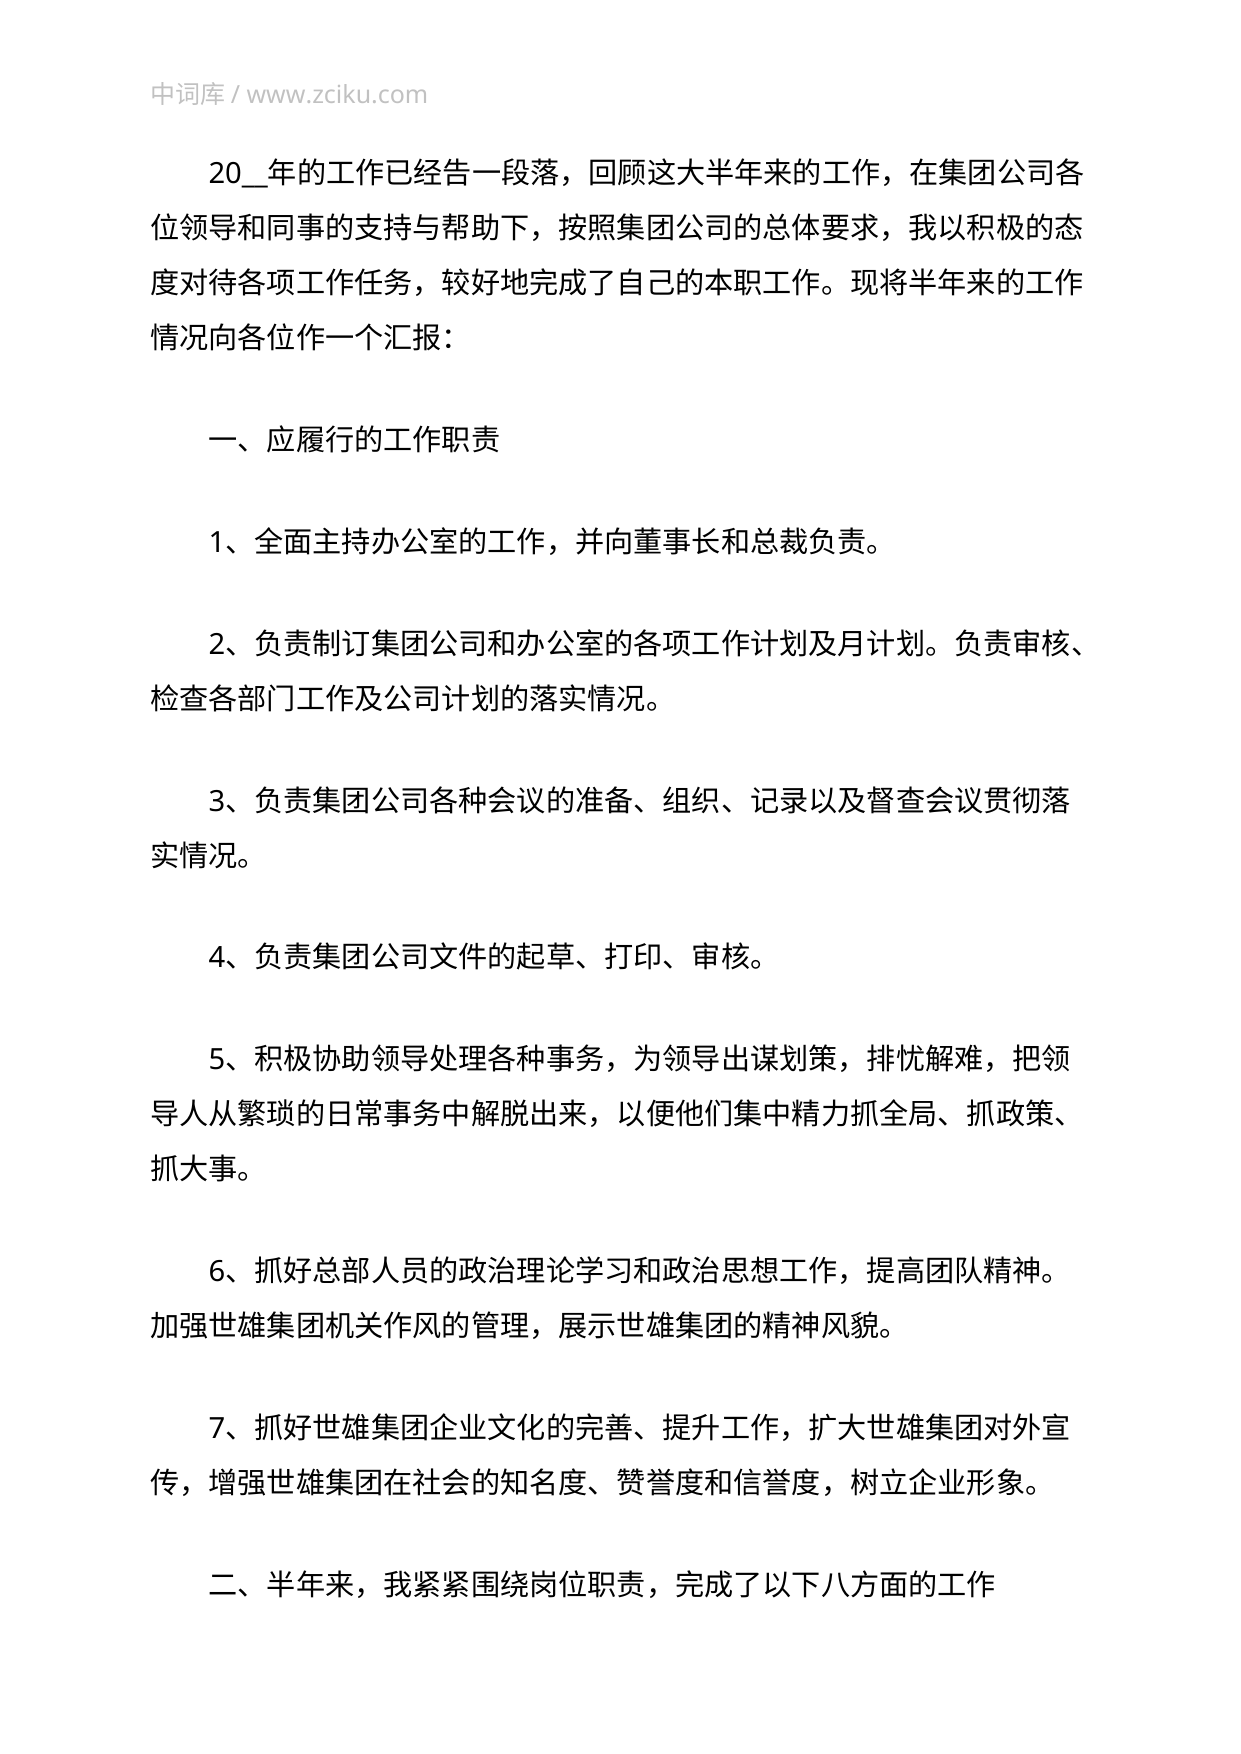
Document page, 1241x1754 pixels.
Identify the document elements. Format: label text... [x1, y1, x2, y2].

text 4、负责集团公司文件的起草、打印、审核。 [150, 934, 1090, 976]
text 一、应履行的工作职责 [150, 417, 1090, 459]
text 7、抓好世雄集团企业文化的完善、提升工作，扩大世雄集团对外宣传，增强世雄集团在社会的知名度、赞誉度和信誉度，树立企业形象。 [150, 1404, 1090, 1502]
text 二、半年来，我紧紧围绕岗位职责，完成了以下八方面的工作 [150, 1561, 1090, 1603]
text 5、积极协助领导处理各种事务，为领导出谋划策，排忧解难，把领导人从繁琐的日常事务中解脱出来，以便他们集中精力抓全局、抓政策、抓大事。 [150, 1036, 1090, 1188]
text 2、负责制订集团公司和办公室的各项工作计划及月计划。负责审核、检查各部门工作及公司计划的落实情况。 [150, 620, 1090, 718]
text 3、负责集团公司各种会议的准备、组织、记录以及督查会议贯彻落实情况。 [150, 777, 1090, 874]
text 6、抓好总部人员的政治理论学习和政治思想工作，提高团队精神。加强世雄集团机关作风的管理，展示世雄集团的精神风貌。 [150, 1247, 1090, 1345]
text 1、全面主持办公室的工作，并向董事长和总裁负责。 [150, 518, 1090, 561]
text 20__年的工作已经告一段落，回顾这大半年来的工作，在集团公司各位领导和同事的支持与帮助下，按照集团公司的总体要求，我以积极的态度对待各项工作任务，较好地完成了自己的本职工作。现将半年来的工作情况向各位作一个汇报： [150, 150, 1090, 357]
